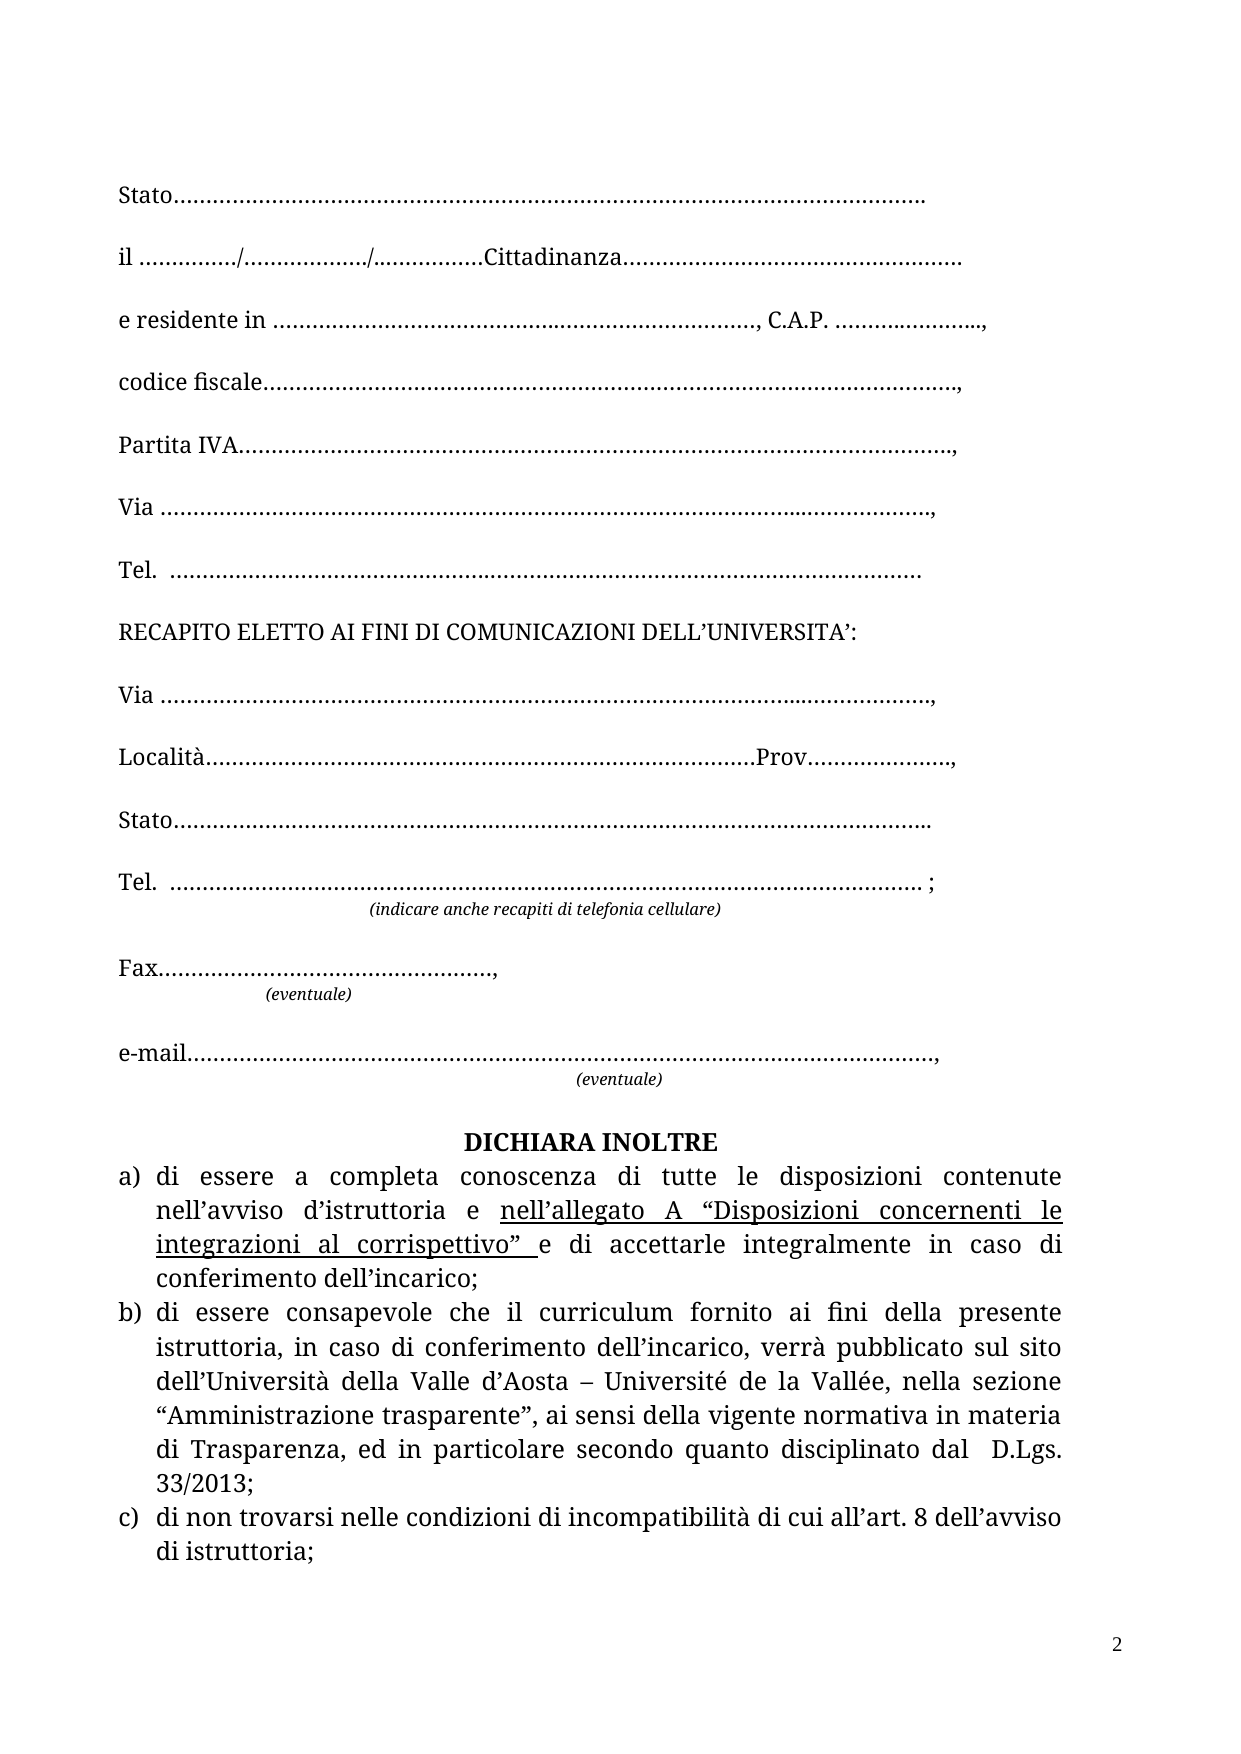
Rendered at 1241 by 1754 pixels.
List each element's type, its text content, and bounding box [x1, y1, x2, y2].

text Stato……………………………………………………………………………………………………. [118, 179, 1122, 210]
text Fax……………………………………………, [118, 952, 1122, 983]
text Via ……………………………………………………………………………………...………………., [118, 491, 1122, 523]
text (eventuale) [118, 983, 1122, 1006]
text codice fiscale……………………………………………………………………………………………., [118, 366, 1122, 398]
list di essere consapevole che il curriculum fornito ai fini della presente istruttoria, in caso di conferimento dell’incarico, verrà pubblicato sul sito dell’Università della Valle d’Aosta – Université de la Vallée, nella sezione “Amministrazione trasparente”, ai sensi della vigente normativa in materia di Trasparenza, ed in particolare secondo quanto disciplinato dal D.Lgs. 33/2013; [118, 1295, 1063, 1499]
list di essere a completa conoscenza di tutte le disposizioni contenute nell’avviso d’istruttoria e nell’allegato A “Disposizioni concernenti le integrazioni al corrispettivo” e di accettarle integralmente in caso di conferimento dell’incarico; [118, 1159, 1063, 1295]
text DICHIARA INOLTRE [118, 1125, 1063, 1159]
text Tel. ……………………………………………………………………………………………………. ; [118, 866, 1122, 898]
text Tel. ………………………………………….………………………………………………………… [118, 554, 1122, 585]
text e residente in ……………………………………..…………………………, C.A.P. ………..………..., [118, 304, 1122, 335]
text (indicare anche recapiti di telefonia cellulare) [118, 898, 1122, 920]
text il ……………/………………./..……………Cittadinanza……………………………………………. [118, 241, 1122, 273]
text Partita IVA………………………………………………………………………………………………., [118, 429, 1122, 460]
text e-mail……………………………………………………………………………………………………, [118, 1037, 1122, 1068]
text Via ……………………………………………………………………………………...………………., [118, 679, 1122, 710]
text Stato…………………………………………………………………………………………………….. [118, 804, 1122, 835]
list di non trovarsi nelle condizioni di incompatibilità di cui all’art. 8 dell’avviso di istruttoria; [118, 1499, 1063, 1568]
text RECAPITO ELETTO AI FINI DI COMUNICAZIONI DELL’UNIVERSITA’: [118, 616, 1122, 648]
subtitle (eventuale) [118, 1068, 1122, 1091]
text Località…………………………………………………………………………Prov…………………., [118, 741, 1122, 773]
